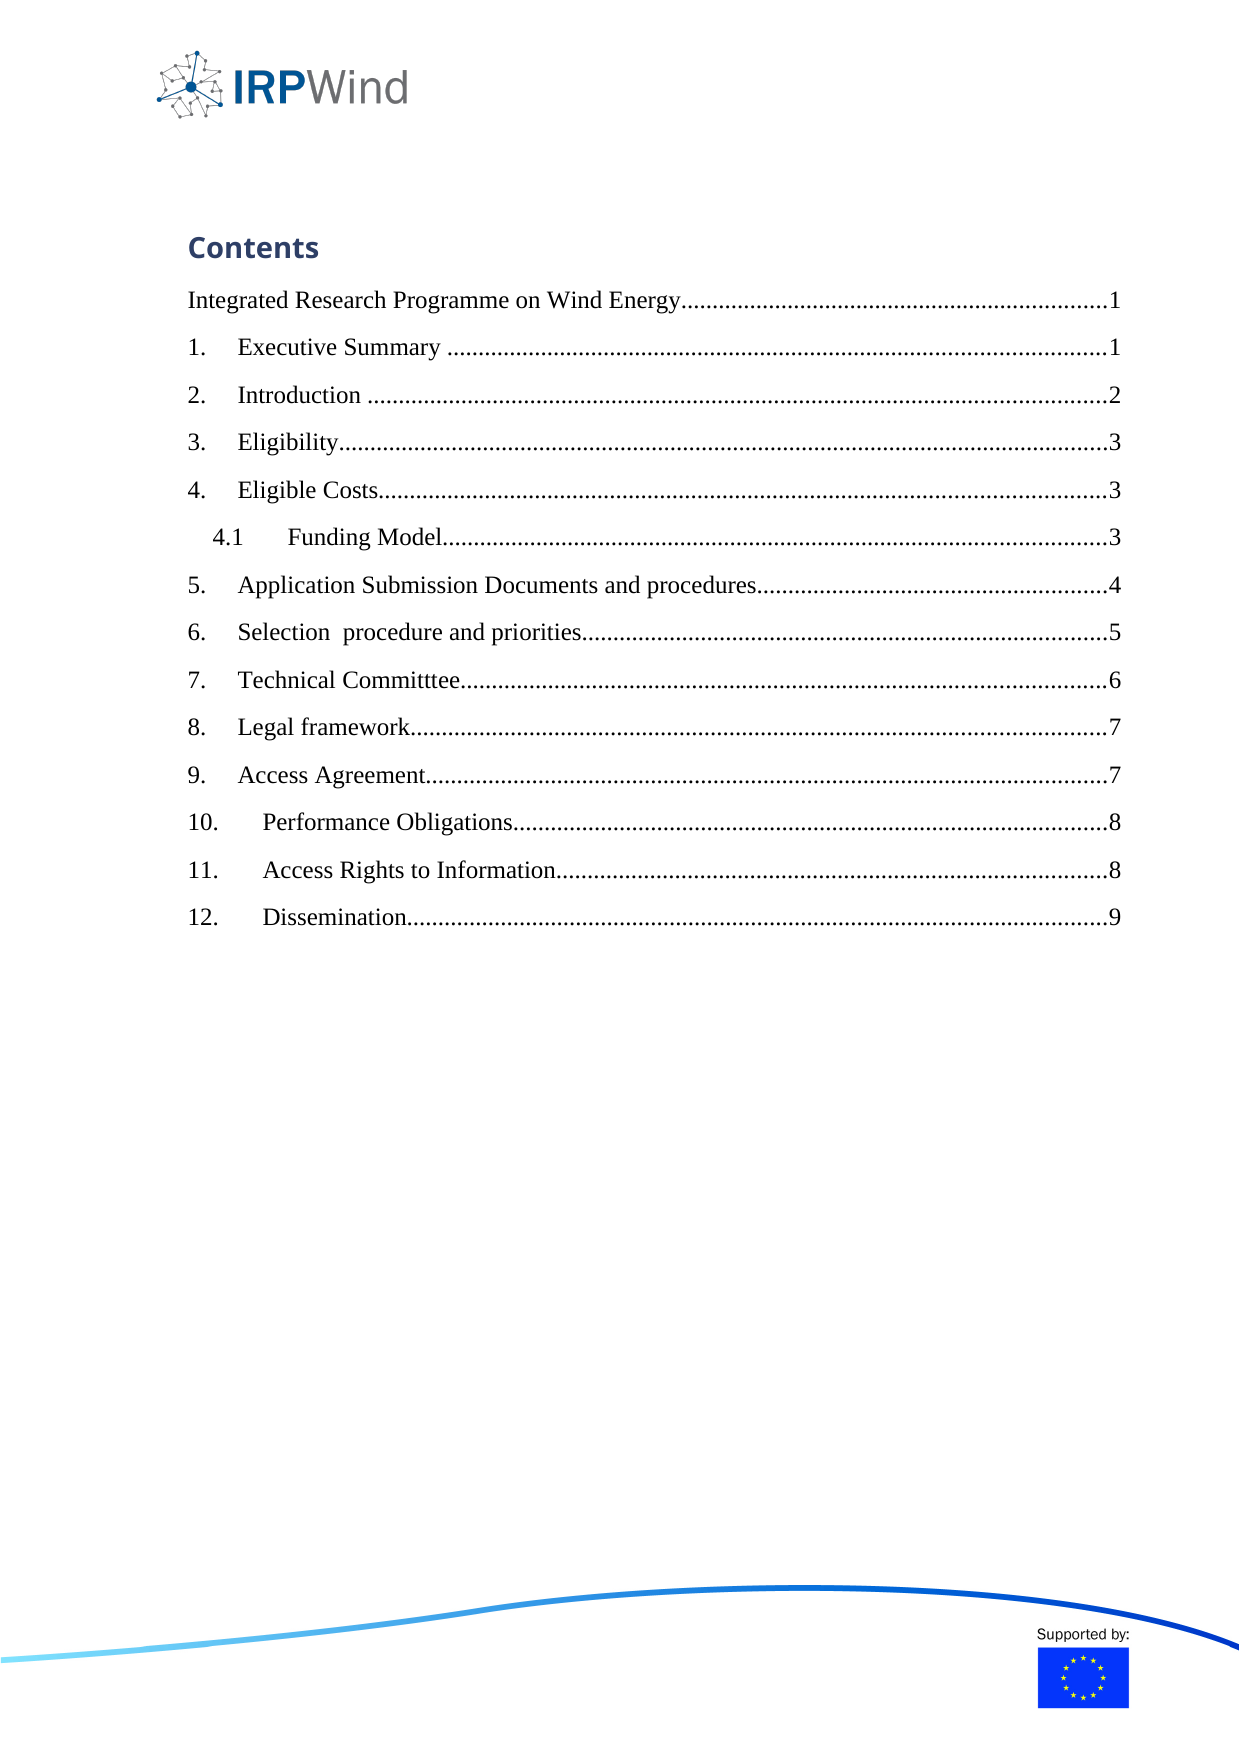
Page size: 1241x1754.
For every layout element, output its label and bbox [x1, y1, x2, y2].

picture [0, 1576, 1239, 1717]
